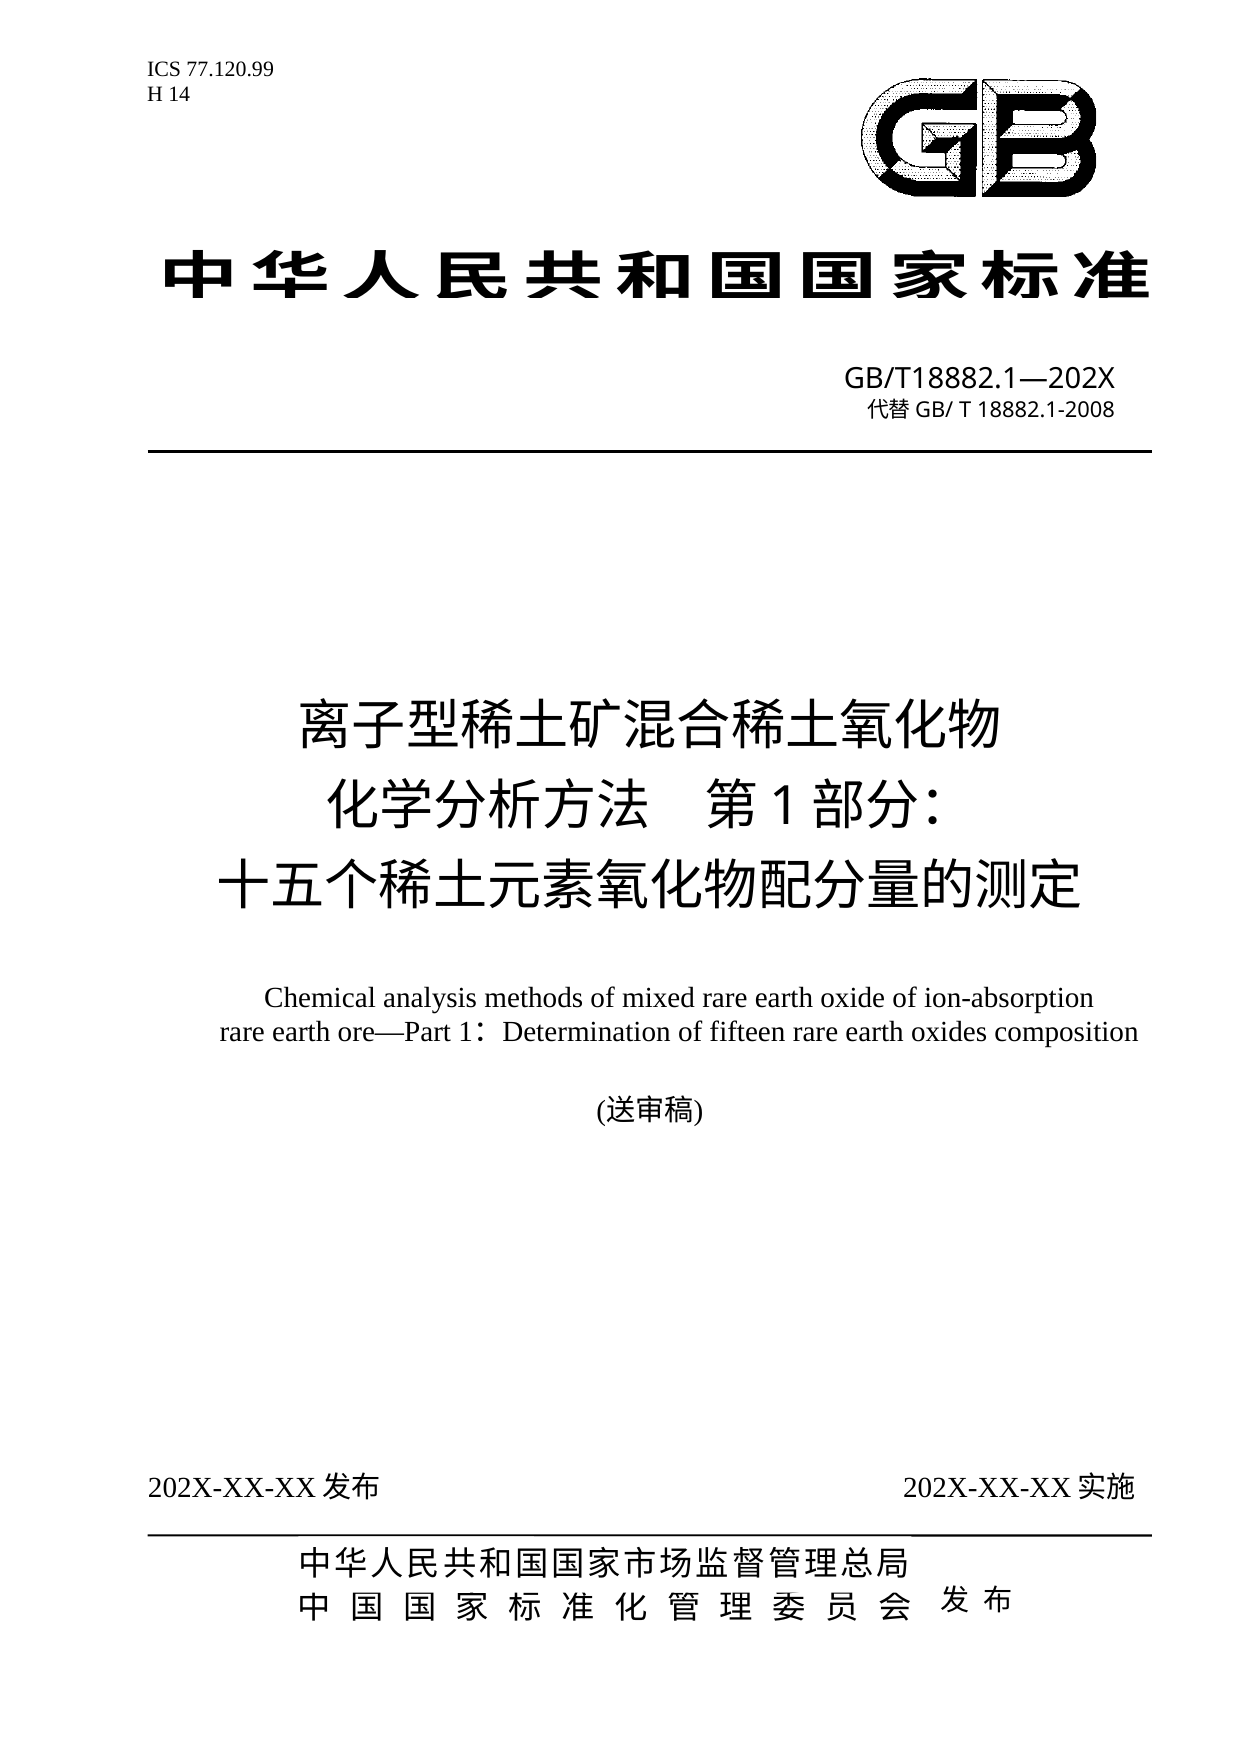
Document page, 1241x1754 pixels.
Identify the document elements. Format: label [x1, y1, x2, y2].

picture [860, 78, 1097, 197]
